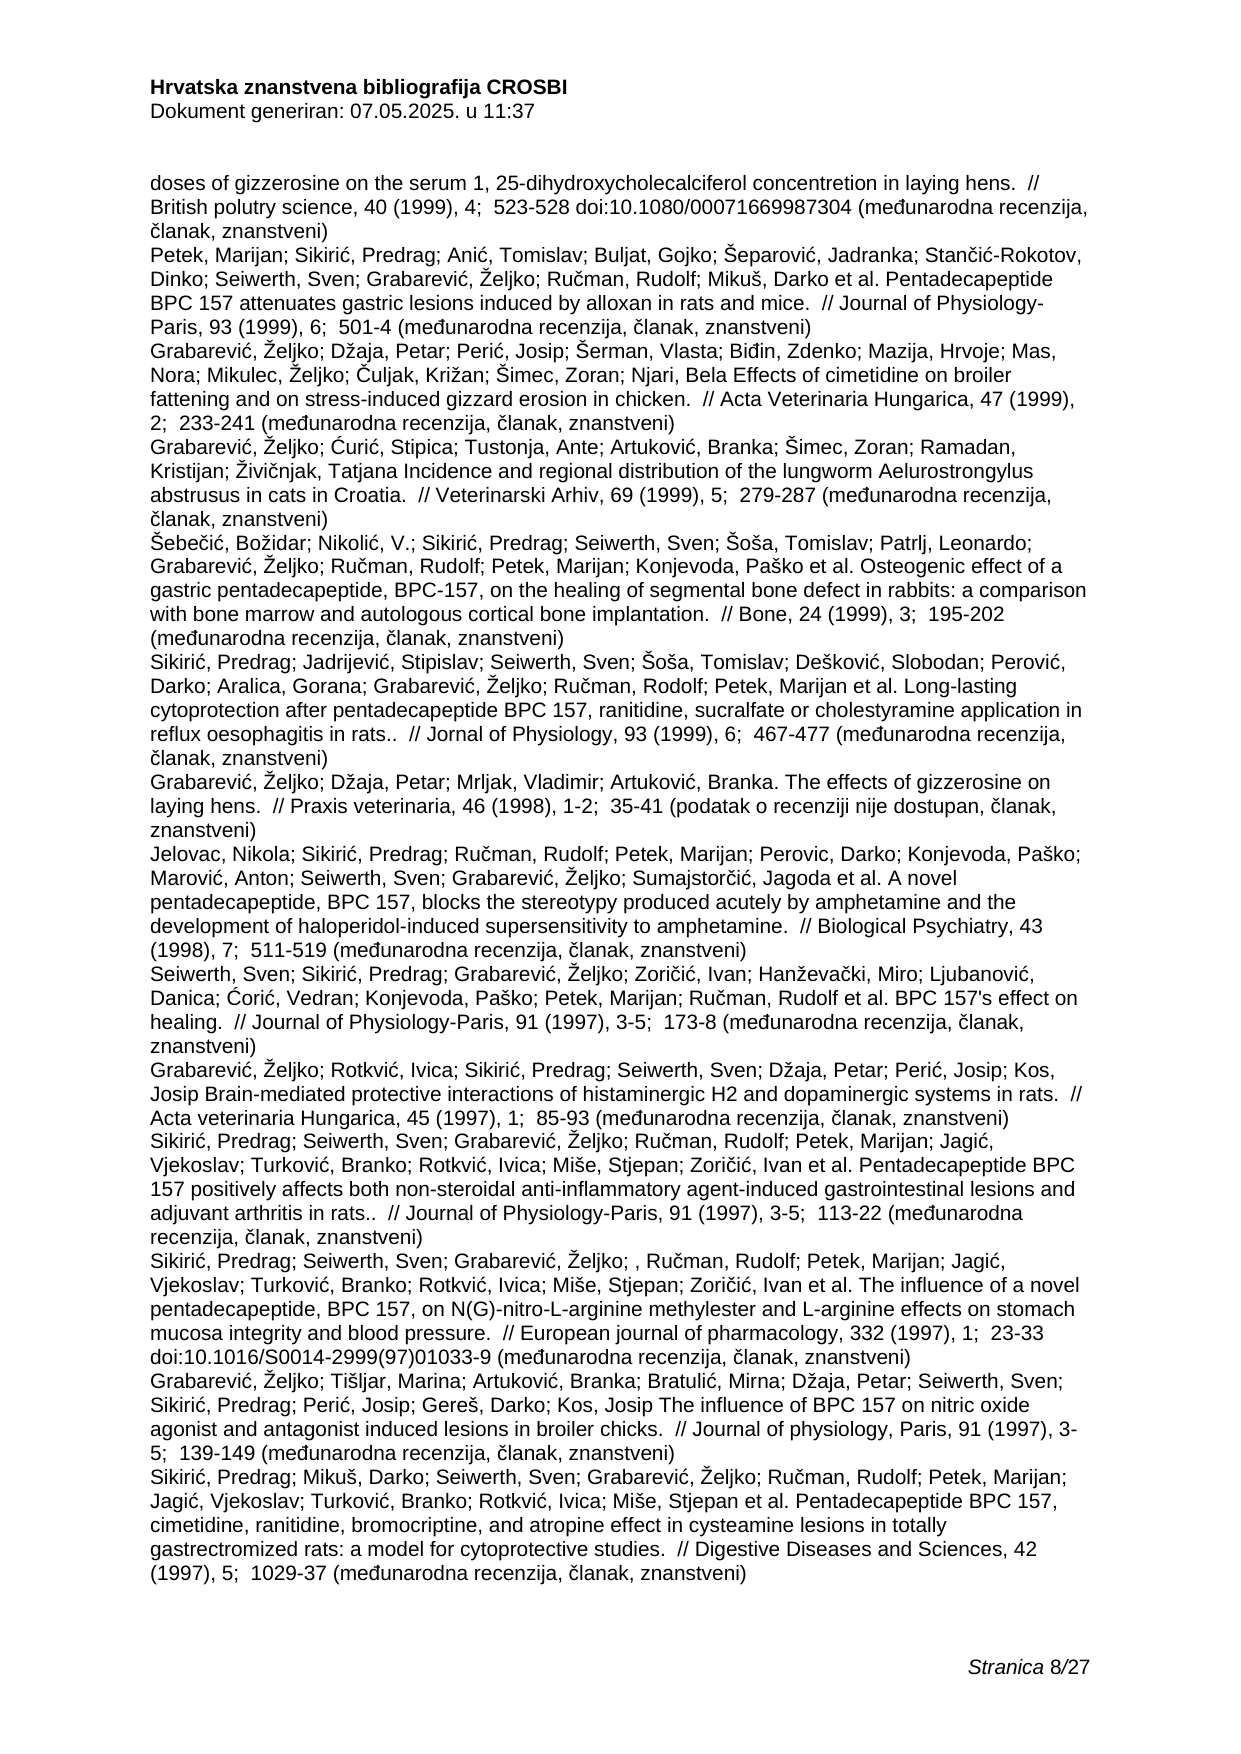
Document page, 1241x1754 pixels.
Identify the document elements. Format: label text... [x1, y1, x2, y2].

text Grabarević, Željko; Džaja, Petar; Perić, Josip; Šerman, Vlasta; Biđin, Zdenko; Mazija, Hrvoje; Mas, Nora; Mikulec, Željko; Čuljak, Križan; Šimec, Zoran; Njari, Bela [150, 339, 1090, 434]
text Seiwerth, Sven; Sikirić, Predrag; Grabarević, Željko; Zoričić, Ivan; Hanževački, Miro; Ljubanović, Danica; Ćorić, Vedran; Konjevoda, Paško; Petek, Marijan; Ručman, Rudolf et al. [150, 962, 1090, 1057]
text Grabarević, Željko; Ćurić, Stipica; Tustonja, Ante; Artuković, Branka; Šimec, Zoran; Ramadan, Kristijan; Živičnjak, Tatjana [150, 434, 1090, 530]
text Sikirić, Predrag; Seiwerth, Sven; Grabarević, Željko; Ručman, Rudolf; Petek, Marijan; Jagić, Vjekoslav; Turković, Branko; Rotkvić, Ivica; Miše, Stjepan; Zoričić, Ivan et al. [150, 1129, 1090, 1249]
text Šebečić, Božidar; Nikolić, V.; Sikirić, Predrag; Seiwerth, Sven; Šoša, Tomislav; Patrlj, Leonardo; Grabarević, Željko; Ručman, Rudolf; Petek, Marijan; Konjevoda, Paško et al. [150, 530, 1090, 650]
text Sikirić, Predrag; Seiwerth, Sven; Grabarević, Željko; , Ručman, Rudolf; Petek, Marijan; Jagić, Vjekoslav; Turković, Branko; Rotkvić, Ivica; Miše, Stjepan; Zoričić, Ivan et al. [150, 1249, 1090, 1369]
text Grabarević, Željko; Džaja, Petar; Mrljak, Vladimir; Artuković, Branka. [150, 770, 1090, 842]
text Grabarević, Željko; Rotkvić, Ivica; Sikirić, Predrag; Seiwerth, Sven; Džaja, Petar; Perić, Josip; Kos, Josip [150, 1057, 1090, 1129]
text Jelovac, Nikola; Sikirić, Predrag; Ručman, Rudolf; Petek, Marijan; Perovic, Darko; Konjevoda, Paško; Marović, Anton; Seiwerth, Sven; Grabarević, Željko; Sumajstorčić, Jagoda et al. [150, 842, 1090, 962]
text Grabarević, Željko; Tišljar, Marina; Artuković, Branka; Bratulić, Mirna; Džaja, Petar; Seiwerth, Sven; Sikirić, Predrag; Perić, Josip; Gereš, Darko; Kos, Josip [150, 1369, 1090, 1465]
text Petek, Marijan; Sikirić, Predrag; Anić, Tomislav; Buljat, Gojko; Šeparović, Jadranka; Stančić-Rokotov, Dinko; Seiwerth, Sven; Grabarević, Željko; Ručman, Rudolf; Mikuš, Darko et al. [150, 243, 1090, 339]
text Sikirić, Predrag; Mikuš, Darko; Seiwerth, Sven; Grabarević, Željko; Ručman, Rudolf; Petek, Marijan; Jagić, Vjekoslav; Turković, Branko; Rotkvić, Ivica; Miše, Stjepan et al. [150, 1465, 1090, 1584]
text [150, 171, 1090, 243]
text Sikirić, Predrag; Jadrijević, Stipislav; Seiwerth, Sven; Šoša, Tomislav; Dešković, Slobodan; Perović, Darko; Aralica, Gorana; Grabarević, Željko; Ručman, Rodolf; Petek, Marijan et al. [150, 650, 1090, 770]
